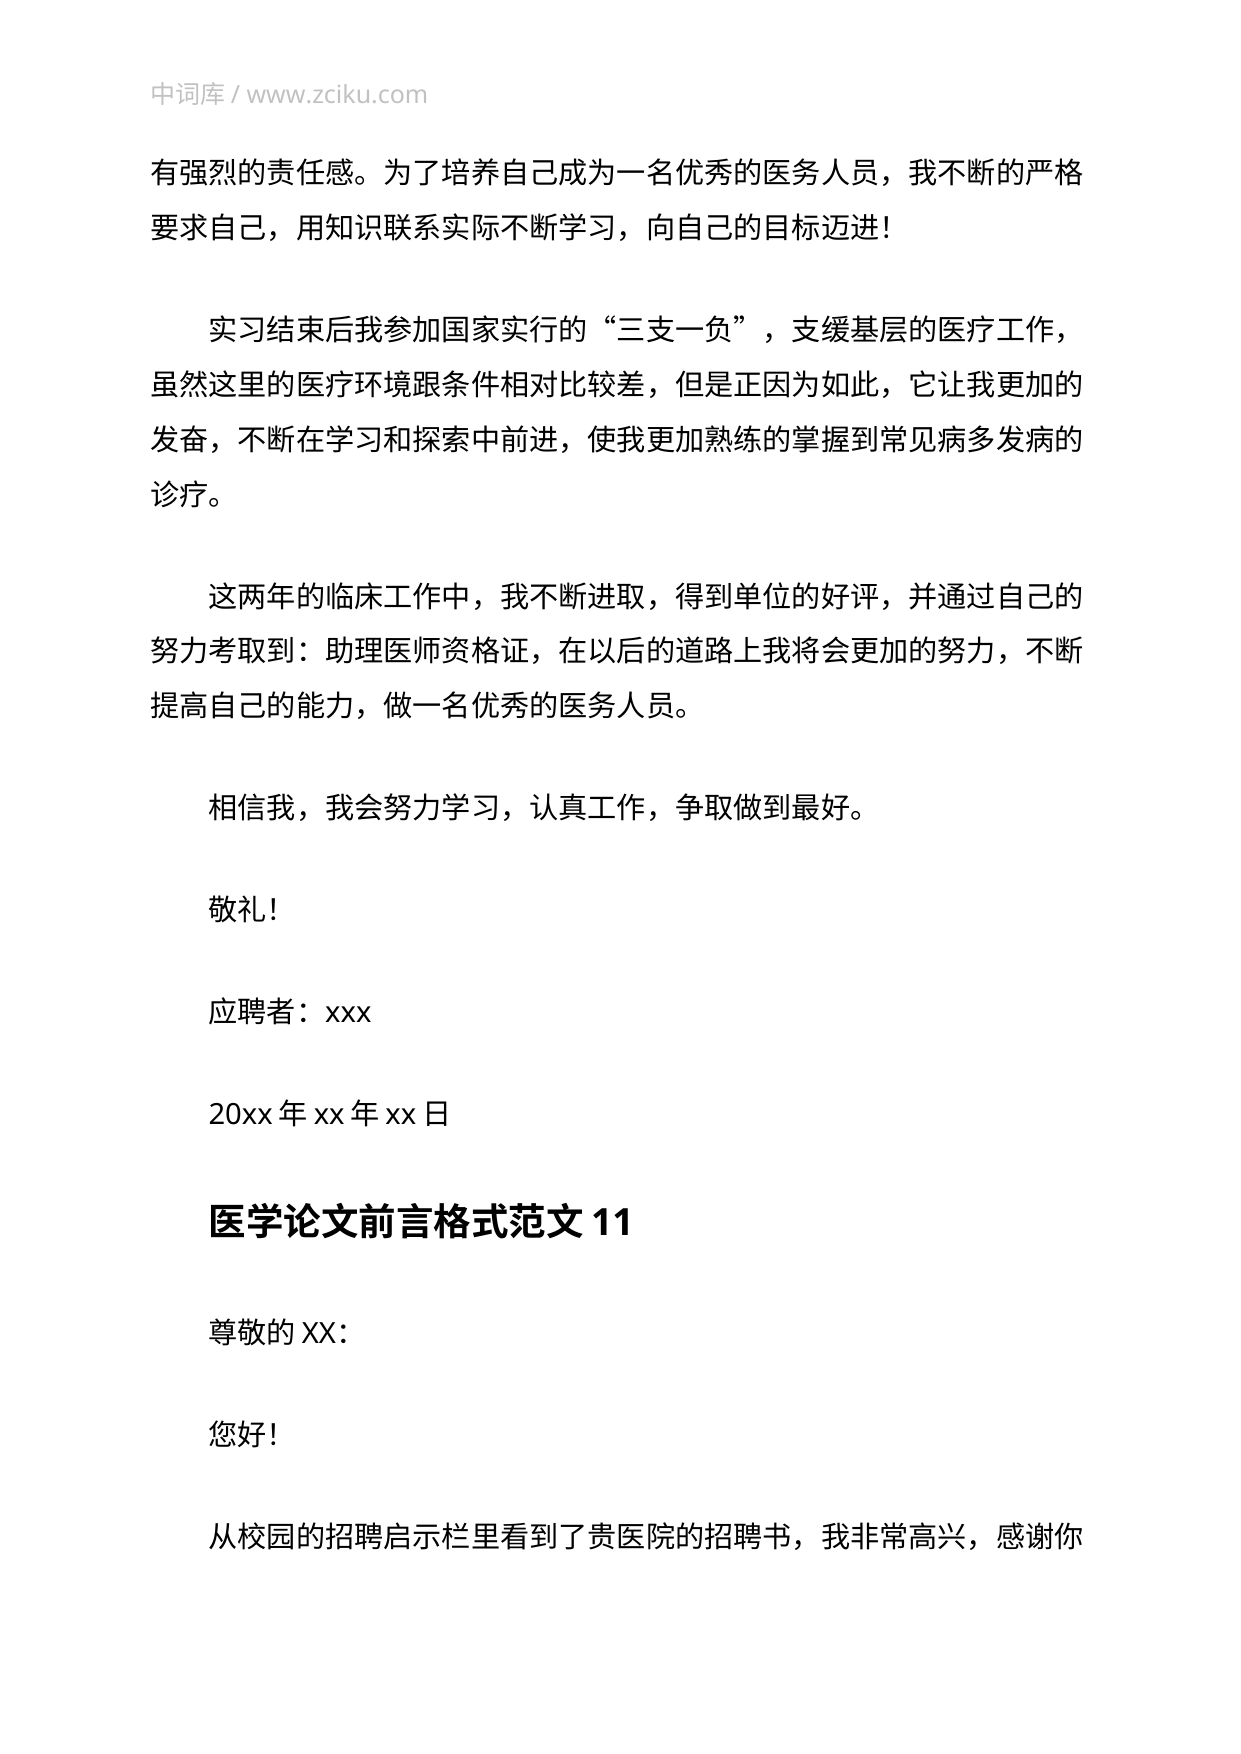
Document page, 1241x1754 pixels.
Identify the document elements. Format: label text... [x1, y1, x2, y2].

text 20xx年xx年xx日 [150, 1090, 1090, 1133]
text 尊敬的XX： [150, 1310, 1090, 1352]
text 相信我，我会努力学习，认真工作，争取做到最好。 [150, 785, 1090, 827]
text 实习结束后我参加国家实行的“三支一负”，支缓基层的医疗工作，虽然这里的医疗环境跟条件相对比较差，但是正因为如此，它让我更加的发奋，不断在学习和探索中前进，使我更加熟练的掌握到常见病多发病的诊疗。 [150, 307, 1090, 514]
text 敬礼！ [150, 886, 1090, 929]
text 医学论文前言格式范文11 [150, 1192, 1090, 1247]
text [150, 1513, 1090, 1556]
text 您好！ [150, 1412, 1090, 1454]
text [150, 150, 1090, 247]
text 这两年的临床工作中，我不断进取，得到单位的好评，并通过自己的努力考取到：助理医师资格证，在以后的道路上我将会更加的努力，不断提高自己的能力，做一名优秀的医务人员。 [150, 573, 1090, 725]
text 应聘者：xxx [150, 988, 1090, 1031]
